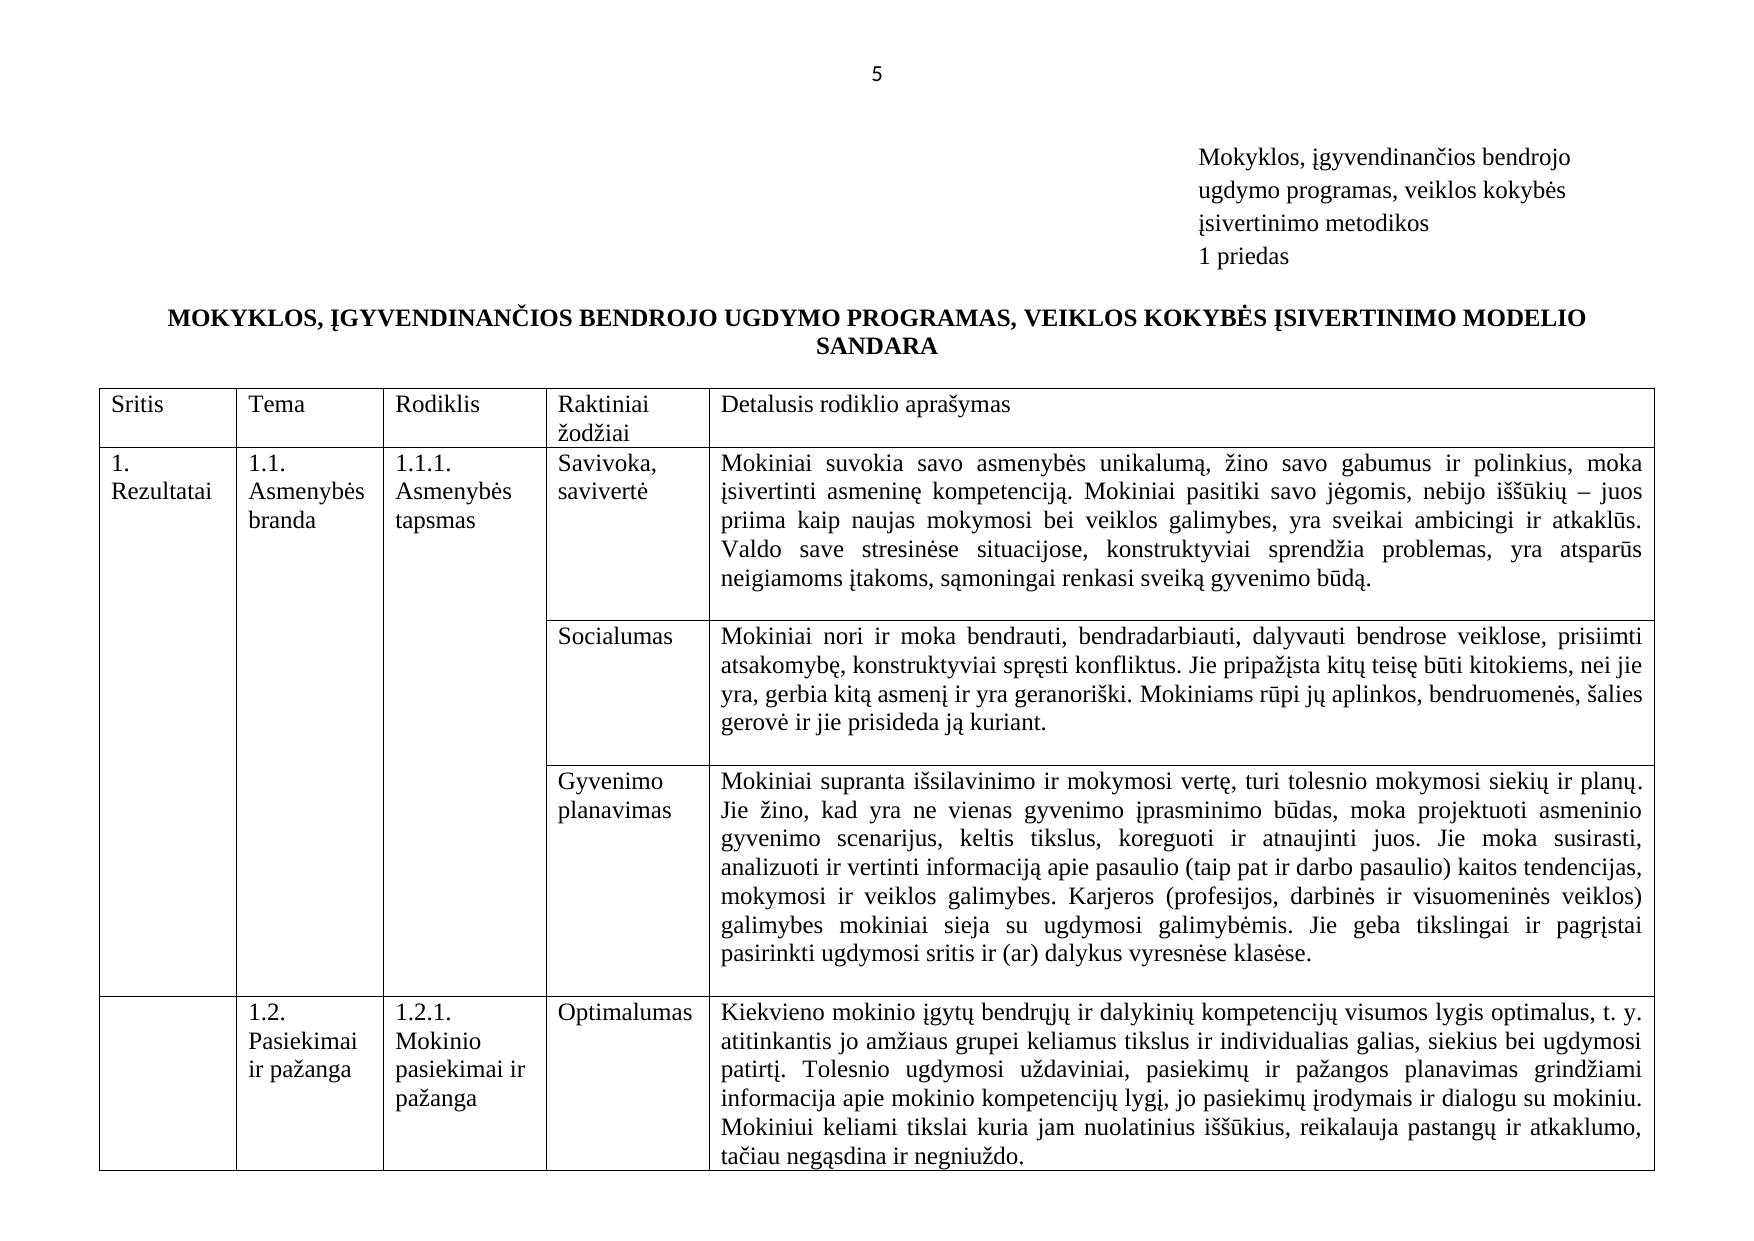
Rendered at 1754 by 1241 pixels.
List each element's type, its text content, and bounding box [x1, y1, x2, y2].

text 1 priedas [371, 241, 1636, 269]
text MOKYKLOS, ĮGYVENDINANČIOS BENDROJO UGDYMO PROGRAMAS, VEIKLOS KOKYBĖS ĮSIVERTINIMO MODELIO SANDARA [118, 303, 1636, 360]
table_cell 1. Rezultatai [100, 448, 236, 996]
table_cell 1.2.1. Mokinio pasiekimai ir pažanga [384, 997, 546, 1169]
table_cell Optimalumas [547, 997, 709, 1169]
table_header Rodiklis [384, 389, 546, 447]
table_cell 1.1.1. Asmenybės tapsmas [384, 448, 546, 996]
table_cell 1.1. Asmenybės branda [237, 448, 383, 996]
text Mokyklos, įgyvendinančios bendrojo [1063, 142, 1636, 171]
table_cell Gyvenimo planavimas [547, 766, 709, 996]
table_header Tema [237, 389, 383, 447]
text ugdymo programas, veiklos kokybės įsivertinimo metodikos [1198, 175, 1636, 237]
table_cell Kiekvieno mokinio įgytų bendrųjų ir dalykinių kompetencijų visumos lygis optimalus, t. y. atitinkantis jo amžiaus grupei keliamus tikslus ir individualias galias, siekius bei ugdymosi patirtį. Tolesnio ugdymosi uždaviniai, pasiekimų ir pažangos planavimas grindžiami informacija apie mokinio kompetencijų lygį, jo pasiekimų įrodymais ir dialogu su mokiniu. Mokiniui keliami tikslai kuria jam nuolatinius iššūkius, reikalauja pastangų ir atkaklumo, tačiau negąsdina ir negniuždo. [710, 997, 1654, 1169]
table_cell Savivoka, savivertė [547, 448, 709, 620]
table_cell Mokiniai suvokia savo asmenybės unikalumą, žino savo gabumus ir polinkius, moka įsivertinti asmeninę kompetenciją. Mokiniai pasitiki savo jėgomis, nebijo iššūkių – juos priima kaip naujas mokymosi bei veiklos galimybes, yra sveikai ambicingi ir atkaklūs. Valdo save stresinėse situacijose, konstruktyviai sprendžia problemas, yra atsparūs neigiamoms įtakoms, sąmoningai renkasi sveiką gyvenimo būdą. [710, 448, 1654, 620]
table_cell 1.2. Pasiekimai ir pažanga [237, 997, 383, 1169]
table_cell Socialumas [547, 621, 709, 765]
table_cell Mokiniai nori ir moka bendrauti, bendradarbiauti, dalyvauti bendrose veiklose, prisiimti atsakomybę, konstruktyviai spręsti konfliktus. Jie pripažįsta kitų teisę būti kitokiems, nei jie yra, gerbia kitą asmenį ir yra geranoriški. Mokiniams rūpi jų aplinkos, bendruomenės, šalies gerovė ir jie prisideda ją kuriant. [710, 621, 1654, 765]
table_header Sritis [100, 389, 236, 447]
table_cell [100, 997, 236, 1169]
table_header Detalusis rodiklio aprašymas [710, 389, 1654, 447]
table_header Raktiniai žodžiai [547, 389, 709, 447]
table_cell Mokiniai supranta išsilavinimo ir mokymosi vertę, turi tolesnio mokymosi siekių ir planų. Jie žino, kad yra ne vienas gyvenimo įprasminimo būdas, moka projektuoti asmeninio gyvenimo scenarijus, keltis tikslus, koreguoti ir atnaujinti juos. Jie moka susirasti, analizuoti ir vertinti informaciją apie pasaulio (taip pat ir darbo pasaulio) kaitos tendencijas, mokymosi ir veiklos galimybes. Karjeros (profesijos, darbinės ir visuomeninės veiklos) galimybes mokiniai sieja su ugdymosi galimybėmis. Jie geba tikslingai ir pagrįstai pasirinkti ugdymosi sritis ir (ar) dalykus vyresnėse klasėse. [710, 766, 1654, 996]
